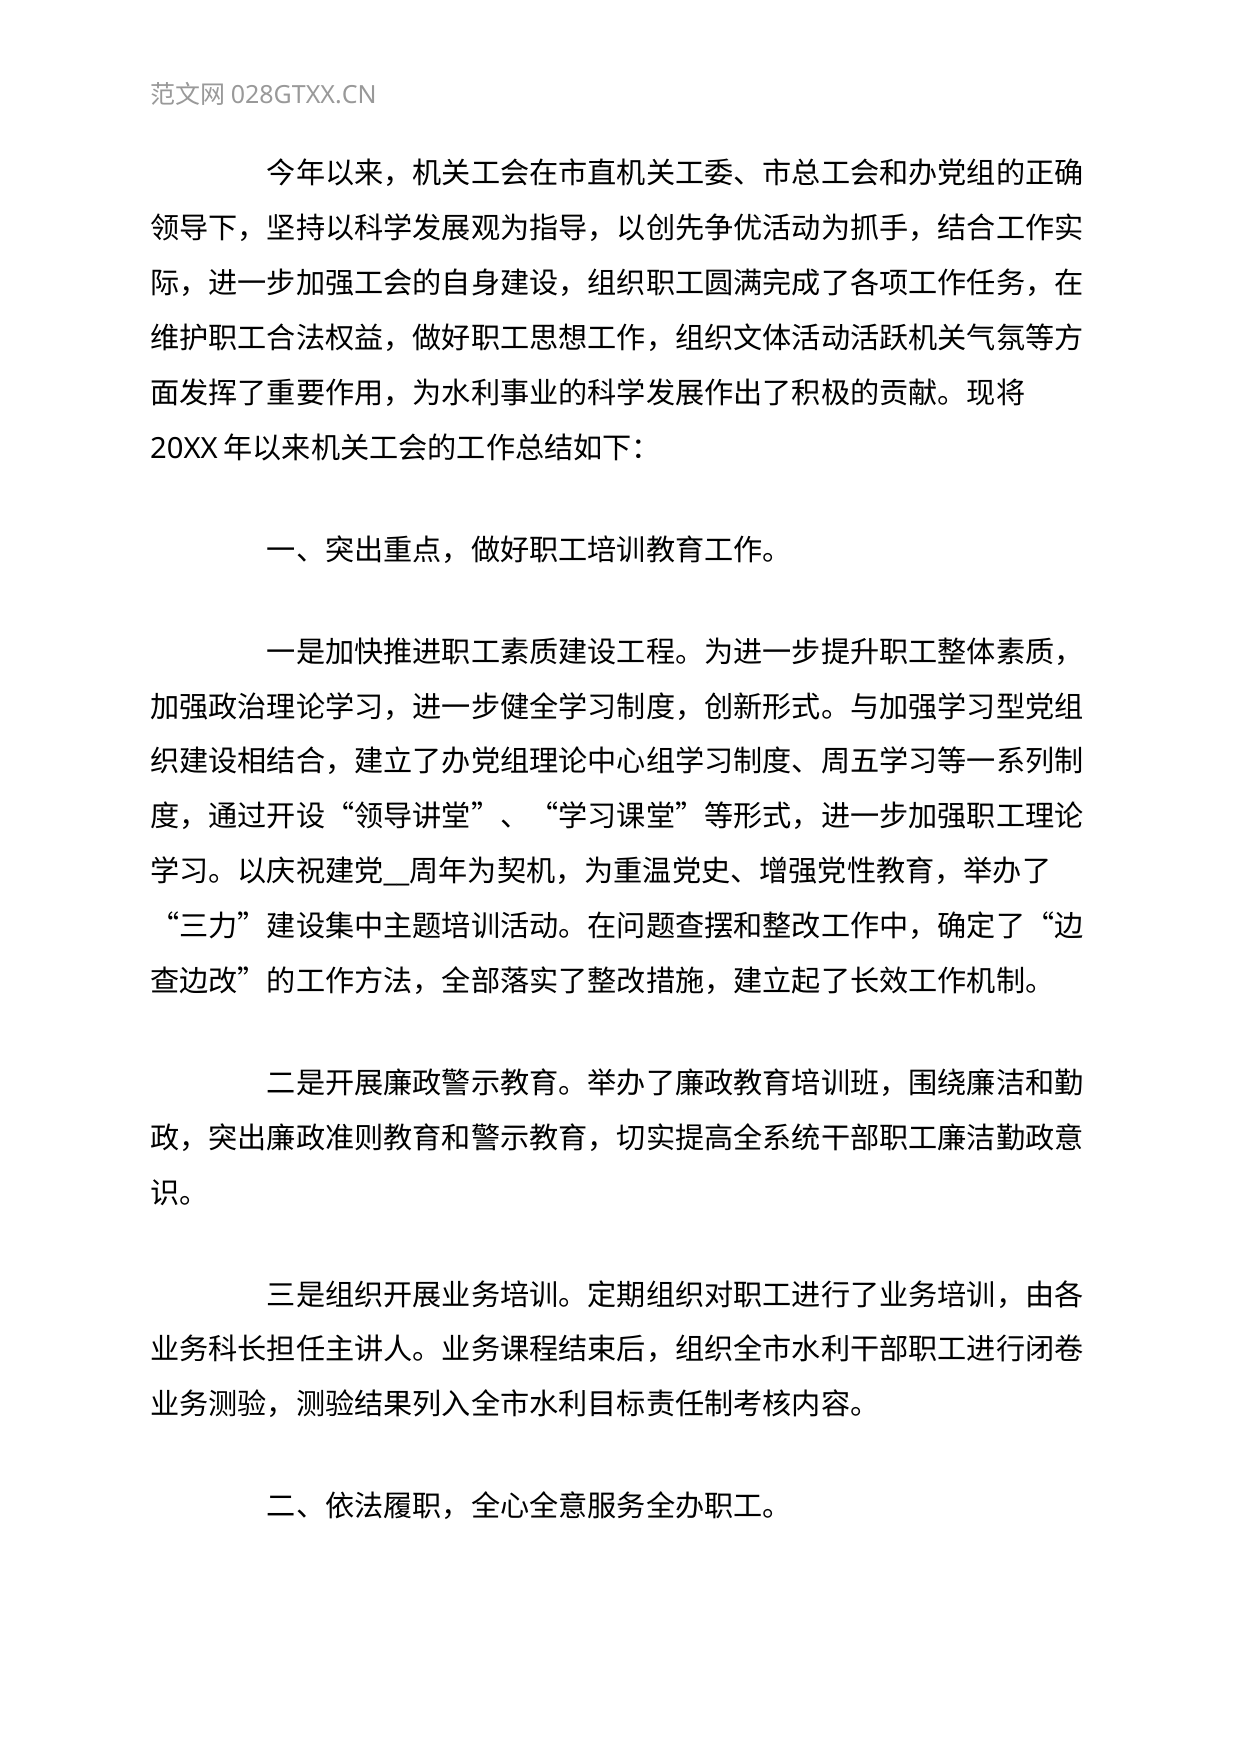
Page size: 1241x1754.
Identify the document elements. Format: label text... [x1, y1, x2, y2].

text 今年以来，机关工会在市直机关工委、市总工会和办党组的正确领导下，坚持以科学发展观为指导，以创先争优活动为抓手，结合工作实际，进一步加强工会的自身建设，组织职工圆满完成了各项工作任务，在维护职工合法权益，做好职工思想工作，组织文体活动活跃机关气氛等方面发挥了重要作用，为水利事业的科学发展作出了积极的贡献。现将20XX年以来机关工会的工作总结如下： [150, 150, 1090, 467]
text 二、依法履职，全心全意服务全办职工。 [150, 1483, 1090, 1525]
text 二是开展廉政警示教育。举办了廉政教育培训班，围绕廉洁和勤政，突出廉政准则教育和警示教育，切实提高全系统干部职工廉洁勤政意识。 [150, 1059, 1090, 1212]
text 一、突出重点，做好职工培训教育工作。 [150, 526, 1090, 569]
text 三是组织开展业务培训。定期组织对职工进行了业务培训，由各业务科长担任主讲人。业务课程结束后，组织全市水利干部职工进行闭卷业务测验，测验结果列入全市水利目标责任制考核内容。 [150, 1271, 1090, 1423]
text 一是加快推进职工素质建设工程。为进一步提升职工整体素质，加强政治理论学习，进一步健全学习制度，创新形式。与加强学习型党组织建设相结合，建立了办党组理论中心组学习制度、周五学习等一系列制度，通过开设“领导讲堂”、“学习课堂”等形式，进一步加强职工理论学习。以庆祝建党__周年为契机，为重温党史、增强党性教育，举办了“三力”建设集中主题培训活动。在问题查摆和整改工作中，确定了“边查边改”的工作方法，全部落实了整改措施，建立起了长效工作机制。 [150, 628, 1090, 1000]
